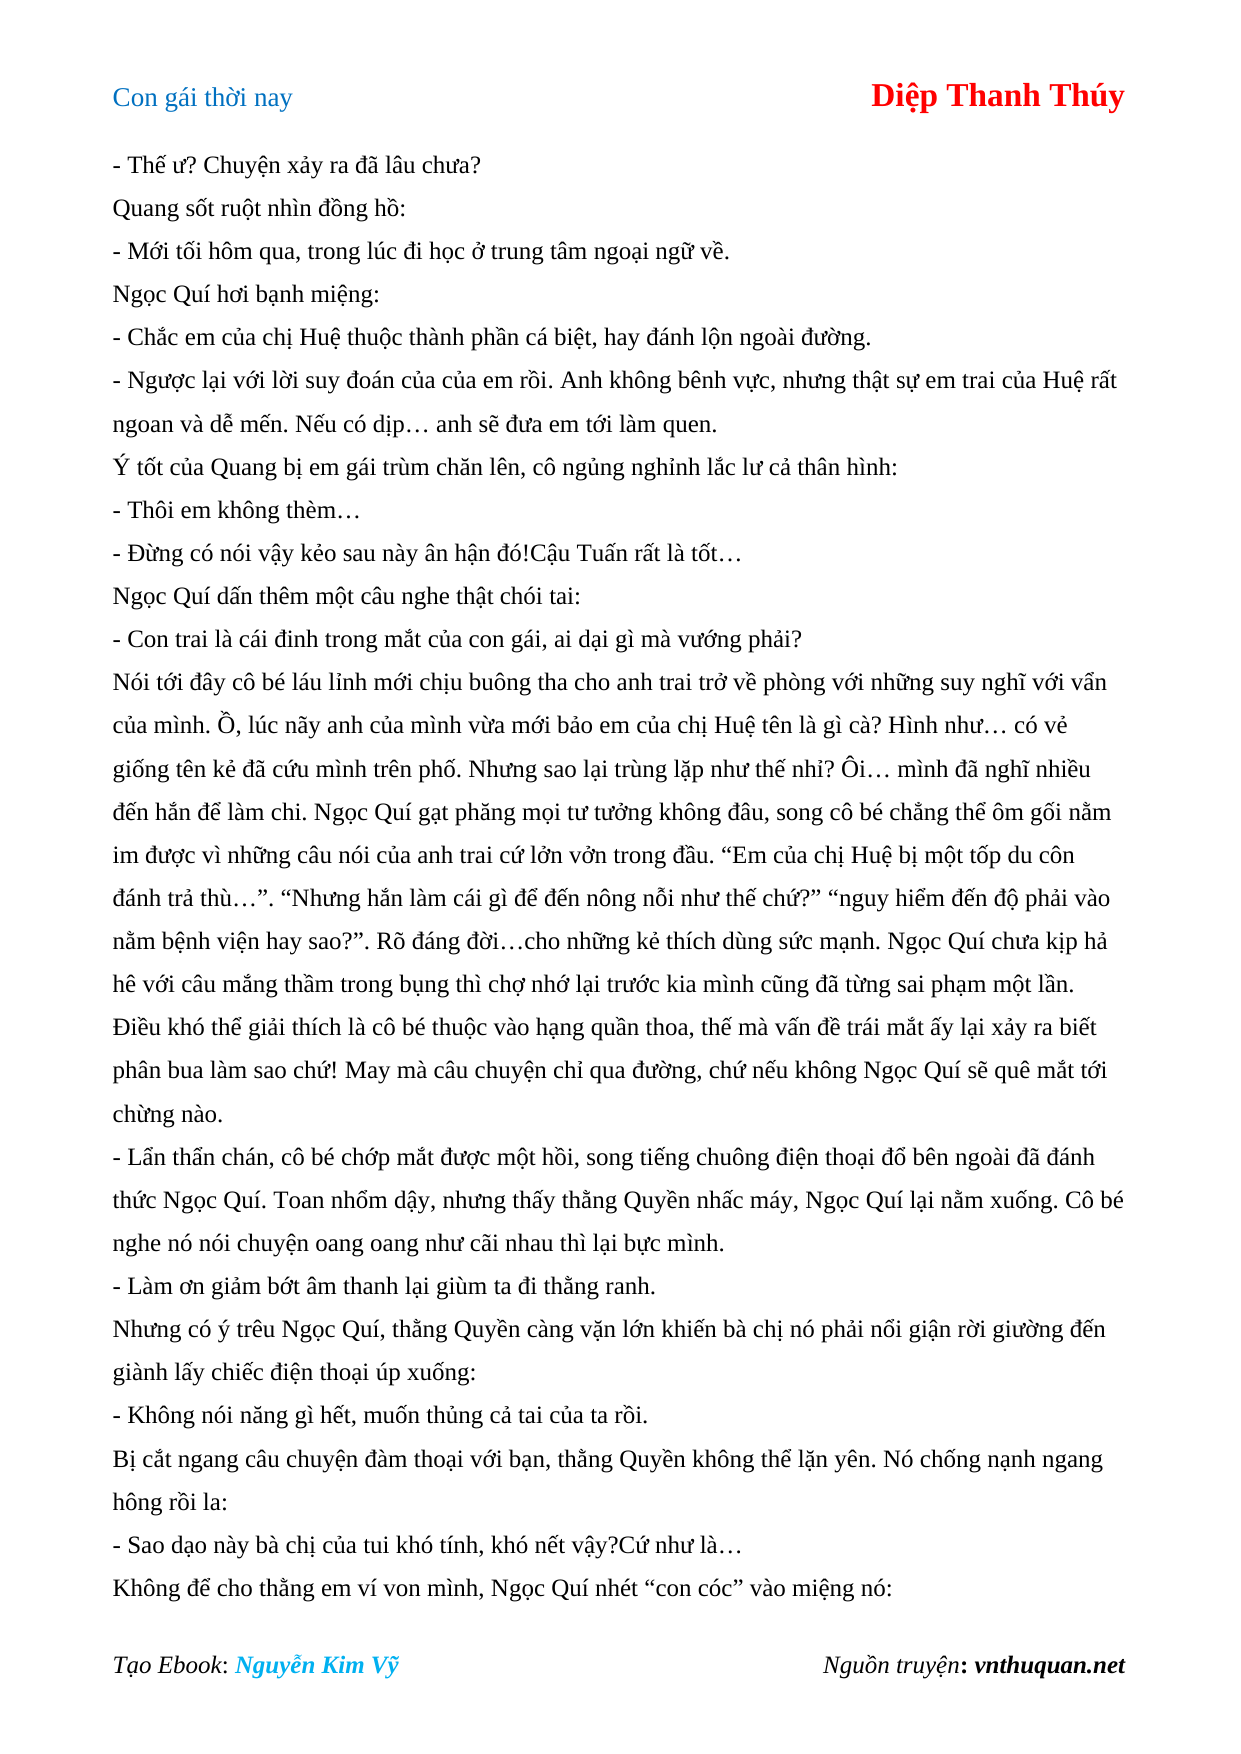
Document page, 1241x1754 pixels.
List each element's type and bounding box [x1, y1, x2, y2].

text [112, 150, 1128, 1602]
